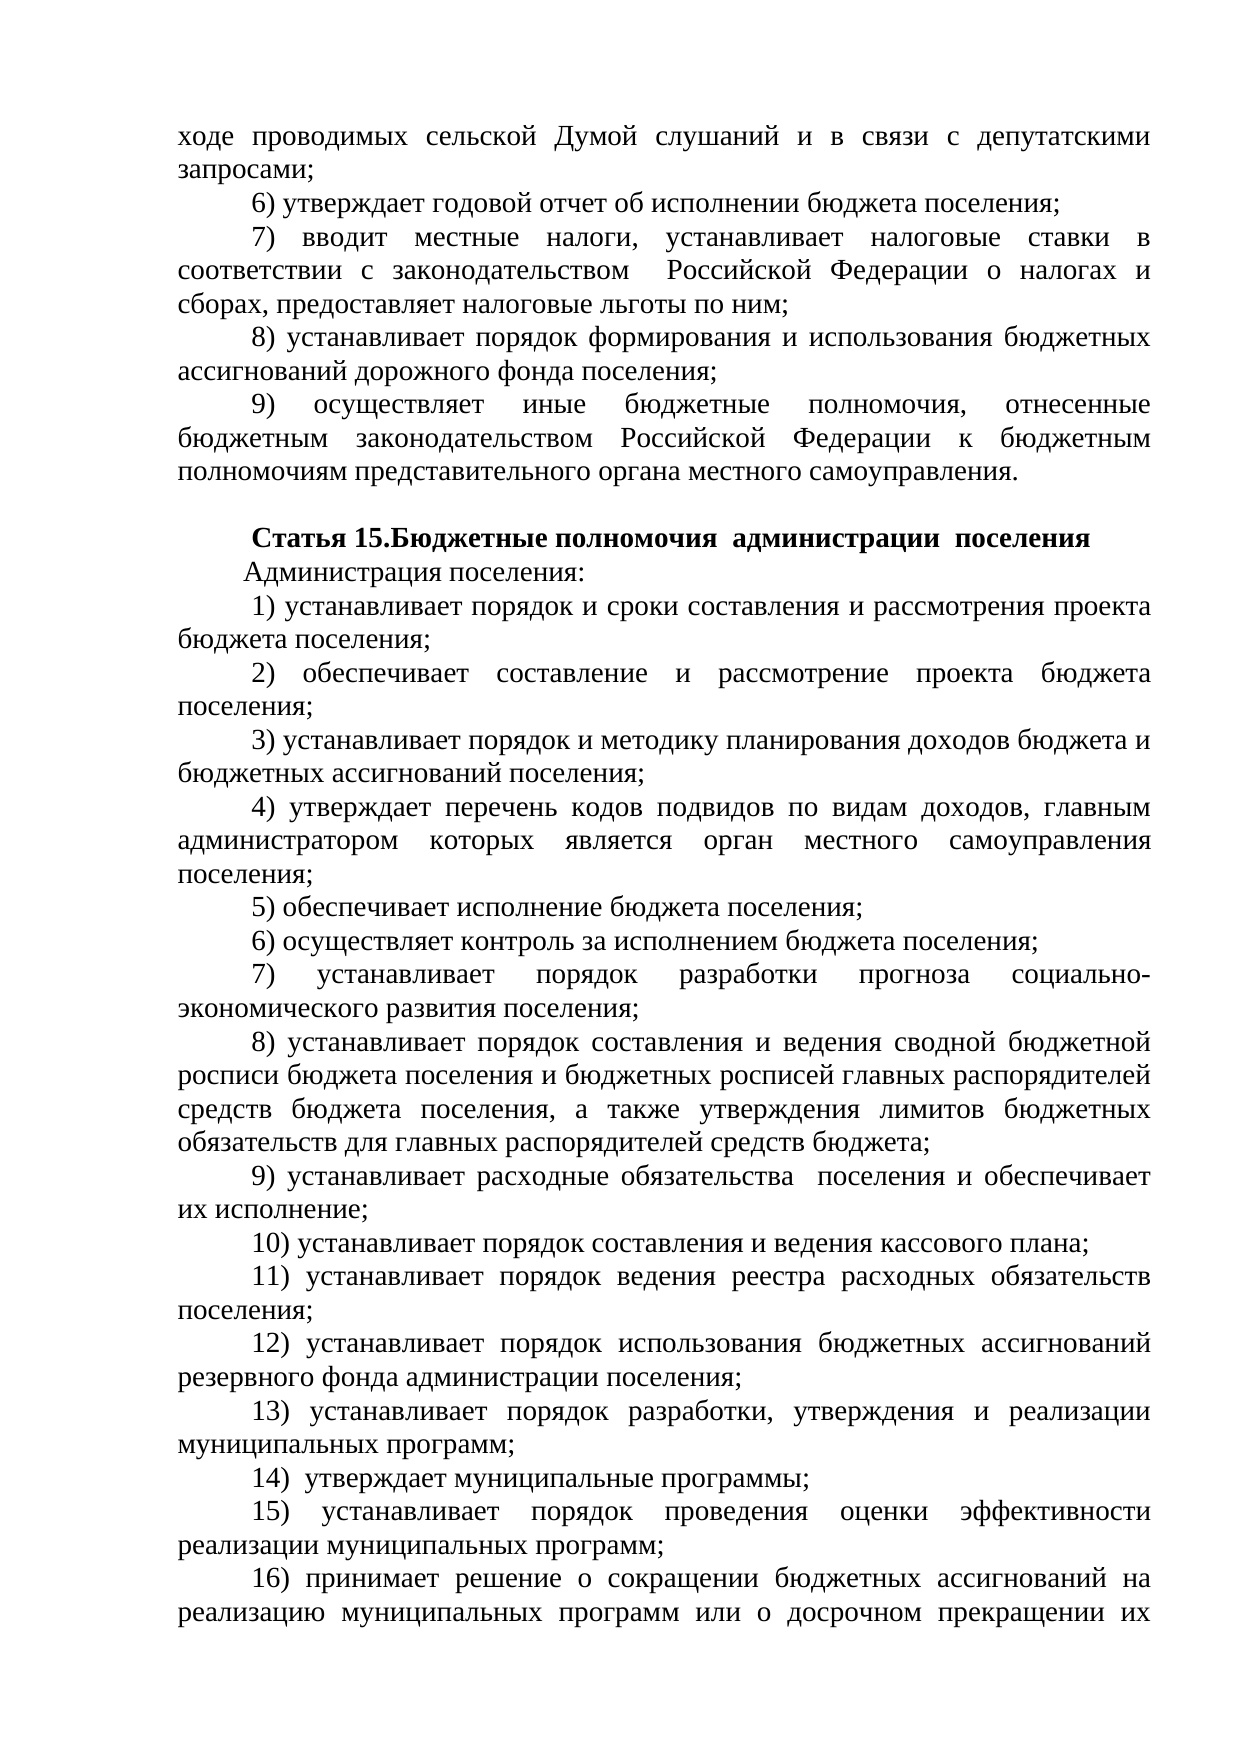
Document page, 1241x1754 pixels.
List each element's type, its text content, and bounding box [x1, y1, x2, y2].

text 8) устанавливает порядок формирования и использования бюджетных ассигнований дорожного фонда поселения; [177, 319, 1152, 386]
text 14) утверждает муниципальные программы; [177, 1460, 1152, 1493]
text 4) утверждает перечень кодов подвидов по видам доходов, главным администратором которых является орган местного самоуправления поселения; [177, 789, 1152, 889]
text 10) устанавливает порядок составления и ведения кассового плана; [177, 1225, 1152, 1258]
text 12) устанавливает порядок использования бюджетных ассигнований резервного фонда администрации поселения; [177, 1326, 1152, 1393]
text 6) утверждает годовой отчет об исполнении бюджета поселения; [177, 185, 1152, 219]
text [177, 1560, 1152, 1627]
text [177, 118, 1152, 185]
text 8) устанавливает порядок составления и ведения сводной бюджетной росписи бюджета поселения и бюджетных росписей главных распорядителей средств бюджета поселения, а также утверждения лимитов бюджетных обязательств для главных распорядителей средств бюджета; [177, 1024, 1152, 1158]
text 5) обеспечивает исполнение бюджета поселения; [177, 889, 1152, 923]
text 7) вводит местные налоги, устанавливает налоговые ставки в соответствии с законодательством Российской Федерации о налогах и сборах, предоставляет налоговые льготы по ним; [177, 219, 1152, 319]
text 15) устанавливает порядок проведения оценки эффективности реализации муниципальных программ; [177, 1493, 1152, 1560]
text 9) осуществляет иные бюджетные полномочия, отнесенные бюджетным законодательством Российской Федерации к бюджетным полномочиям представительного органа местного самоуправления. [177, 386, 1152, 487]
text 1) устанавливает порядок и сроки составления и рассмотрения проекта бюджета поселения; [177, 588, 1152, 655]
text 13) устанавливает порядок разработки, утверждения и реализации муниципальных программ; [177, 1393, 1152, 1460]
text Администрация поселения: [177, 554, 1152, 588]
text 11) устанавливает порядок ведения реестра расходных обязательств поселения; [177, 1258, 1152, 1326]
text 7) устанавливает порядок разработки прогноза социально-экономического развития поселения; [177, 957, 1152, 1024]
text 6) осуществляет контроль за исполнением бюджета поселения; [177, 923, 1152, 957]
text 9) устанавливает расходные обязательства поселения и обеспечивает их исполнение; [177, 1158, 1152, 1225]
text Статья 15.Бюджетные полномочия администрации поселения [177, 521, 1152, 554]
text 3) устанавливает порядок и методику планирования доходов бюджета и бюджетных ассигнований поселения; [177, 722, 1152, 789]
text 2) обеспечивает составление и рассмотрение проекта бюджета поселения; [177, 655, 1152, 722]
